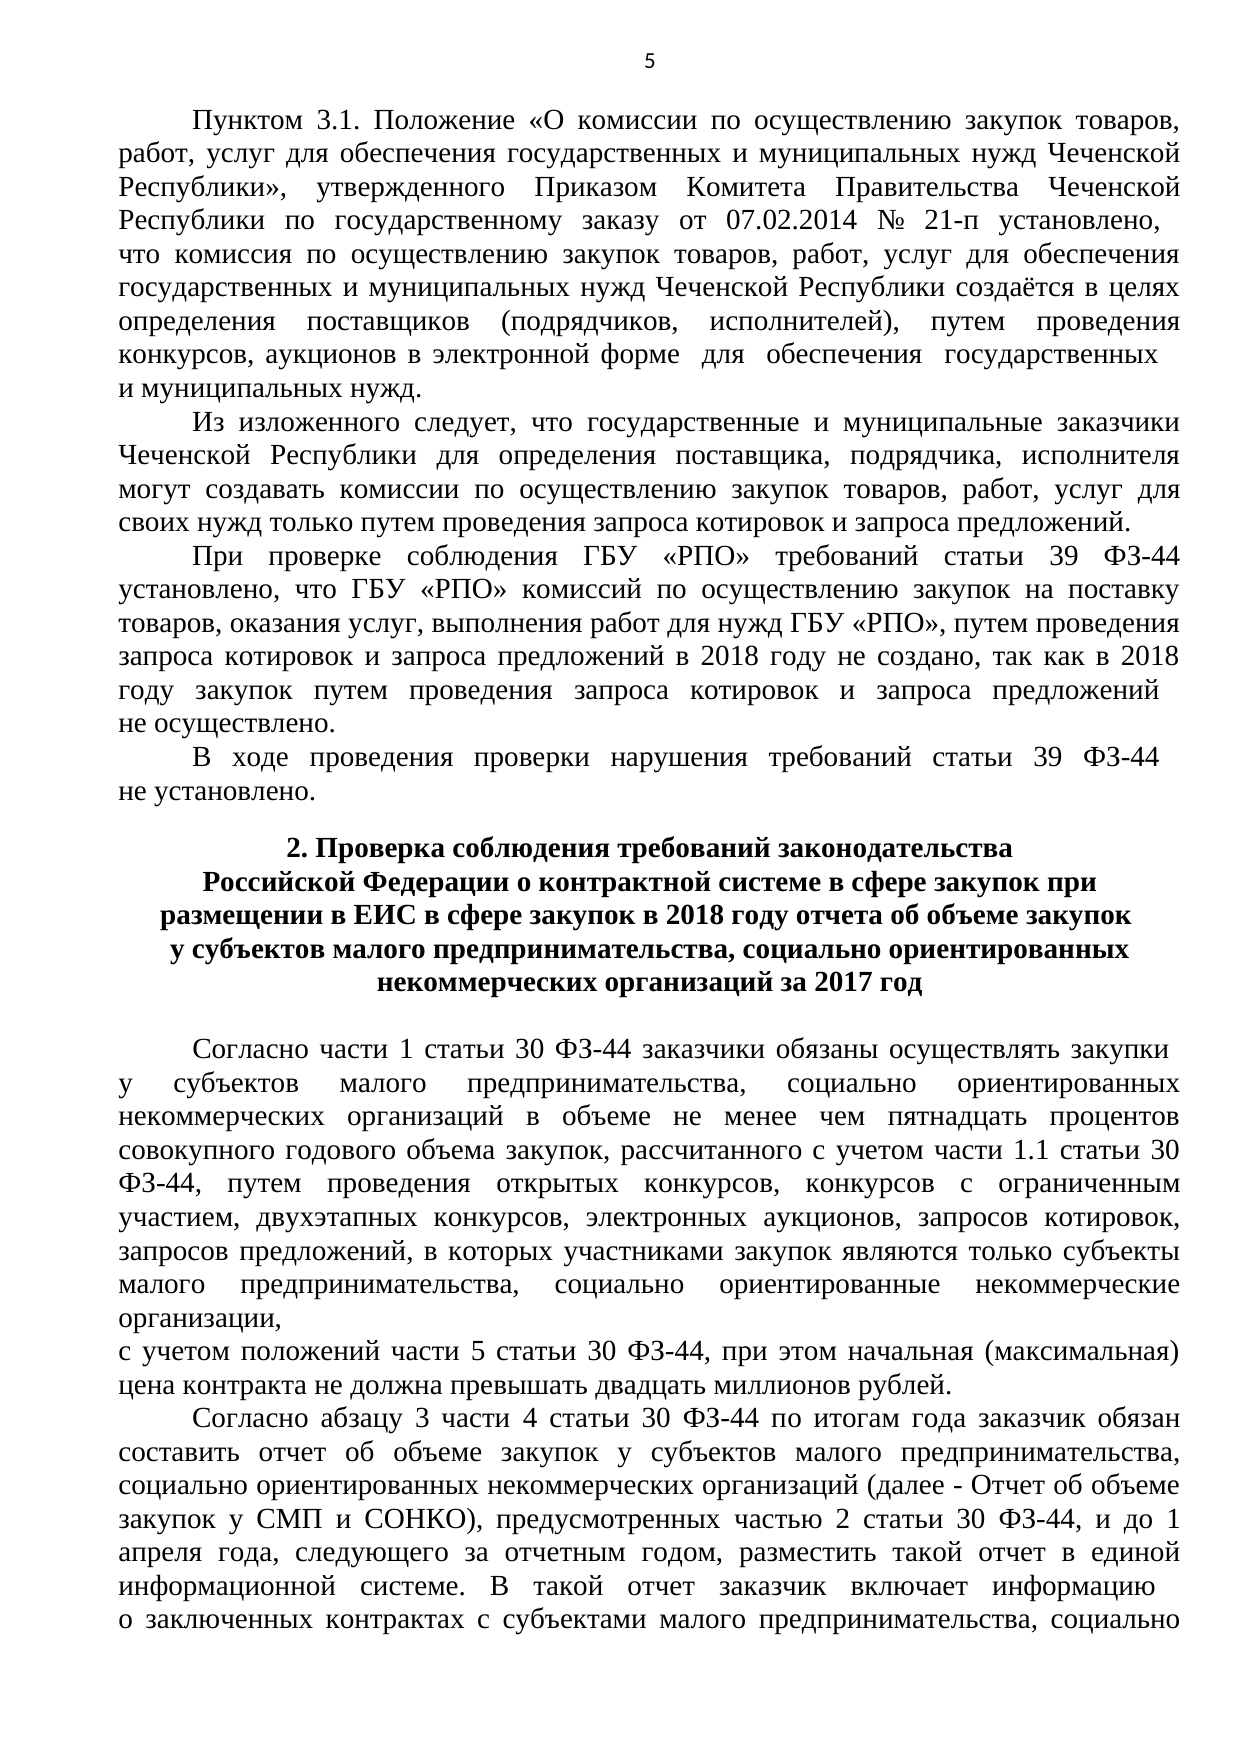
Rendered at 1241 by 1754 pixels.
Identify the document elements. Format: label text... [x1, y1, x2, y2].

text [118, 1400, 1181, 1635]
text При проверке соблюдения ГБУ «РПО» требований статьи 39 ФЗ-44 установлено, что ГБУ «РПО» комиссий по осуществлению закупок на поставку товаров, оказания услуг, выполнения работ для нужд ГБУ «РПО», путем проведения запроса котировок и запроса предложений в 2018 году не создано, так как в 2018 году закупок путем проведения запроса котировок и запроса предложений не осуществлено. [118, 538, 1181, 739]
text Пунктом 3.1. Положение «О комиссии по осуществлению закупок товаров, работ, услуг для обеспечения государственных и муниципальных нужд Чеченской Республики», утвержденного Приказом Комитета Правительства Чеченской Республики по государственному заказу от 07.02.2014 № 21-п установлено, что комиссия по осуществлению закупок товаров, работ, услуг для обеспечения государственных и муниципальных нужд Чеченской Республики создаётся в целях определения поставщиков (подрядчиков, исполнителей), путем проведения конкурсов, аукционов в электронной форме для обеспечения государственных и муниципальных нужд. [118, 102, 1181, 404]
text Согласно части 1 статьи 30 ФЗ-44 заказчики обязаны осуществлять закупки у субъектов малого предпринимательства, социально ориентированных некоммерческих организаций в объеме не менее чем пятнадцать процентов совокупного годового объема закупок, рассчитанного с учетом части 1.1 статьи 30 ФЗ-44, путем проведения открытых конкурсов, конкурсов с ограниченным участием, двухэтапных конкурсов, электронных аукционов, запросов котировок, запросов предложений, в которых участниками закупок являются только субъекты малого предпринимательства, социально ориентированные некоммерческие организации, с учетом положений части 5 статьи 30 ФЗ-44, при этом начальная (максимальная) цена контракта не должна превышать двадцать миллионов рублей. [118, 1031, 1181, 1400]
text Российской Федерации о контрактной системе в сфере закупок при размещении в ЕИС в сфере закупок в 2018 году отчета об объеме закупок у субъектов малого предпринимательства, социально ориентированных некоммерческих организаций за 2017 год [118, 864, 1181, 998]
text Из изложенного следует, что государственные и муниципальные заказчики Чеченской Республики для определения поставщика, подрядчика, исполнителя могут создавать комиссии по осуществлению закупок товаров, работ, услуг для своих нужд только путем проведения запроса котировок и запроса предложений. [118, 404, 1181, 538]
text 2. Проверка соблюдения требований законодательства [118, 830, 1181, 864]
text В ходе проведения проверки нарушения требований статьи 39 ФЗ-44 не установлено. [118, 739, 1181, 806]
